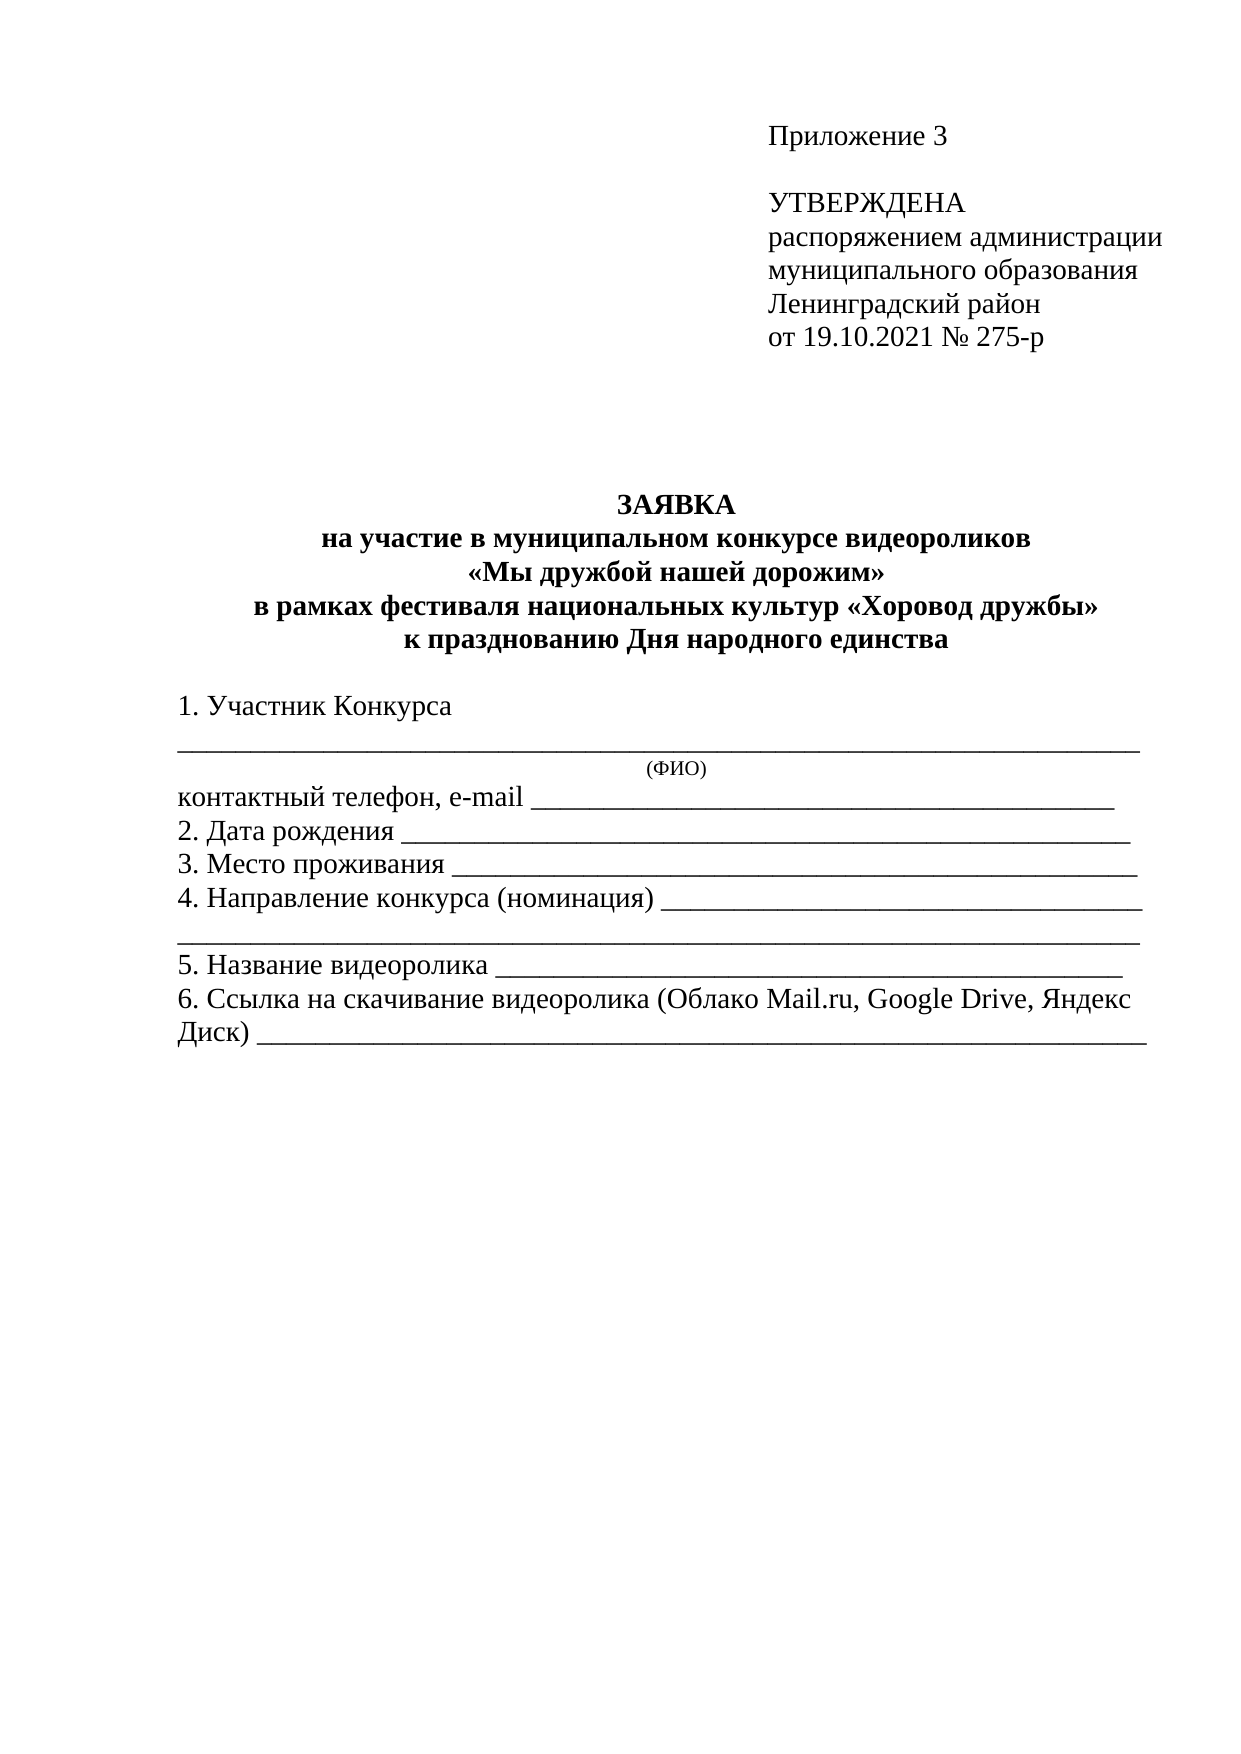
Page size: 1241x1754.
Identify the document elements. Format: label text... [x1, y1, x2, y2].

text 1. Участник Конкурса __________________________________________________________________ [177, 688, 1175, 755]
text 3. Место проживания _______________________________________________ [177, 847, 1175, 880]
text в рамках фестиваля национальных культур «Хоровод дружбы» [177, 588, 1175, 621]
text контактный телефон, e-mail ________________________________________ [177, 779, 1175, 813]
text 5. Название видеоролика ___________________________________________ [177, 947, 1175, 981]
text (ФИО) [177, 755, 1175, 779]
text 6. Ссылка на скачивание видеоролика (Облако Mail.ru, Google Drive, Яндекс [177, 981, 1175, 1014]
text Ленинградский район [768, 286, 1175, 319]
text 4. Направление конкурса (номинация) _________________________________ [177, 880, 1175, 914]
text 2. Дата рождения __________________________________________________ [177, 813, 1175, 847]
text __________________________________________________________________ [177, 914, 1175, 947]
text от 19.10.2021 № 275-р [768, 319, 1175, 353]
text к празднованию Дня народного единства [177, 621, 1175, 655]
text УТВЕРЖДЕНА [768, 185, 1175, 219]
text распоряжением администрации [768, 219, 1175, 252]
text «Мы дружбой нашей дорожим» [177, 554, 1175, 588]
text на участие в муниципальном конкурсе видеороликов [177, 521, 1175, 554]
text Приложение 3 [768, 118, 1175, 152]
text Диск) _____________________________________________________________ [177, 1014, 1175, 1048]
text ЗАЯВКА [177, 487, 1175, 521]
text муниципального образования [768, 252, 1175, 286]
